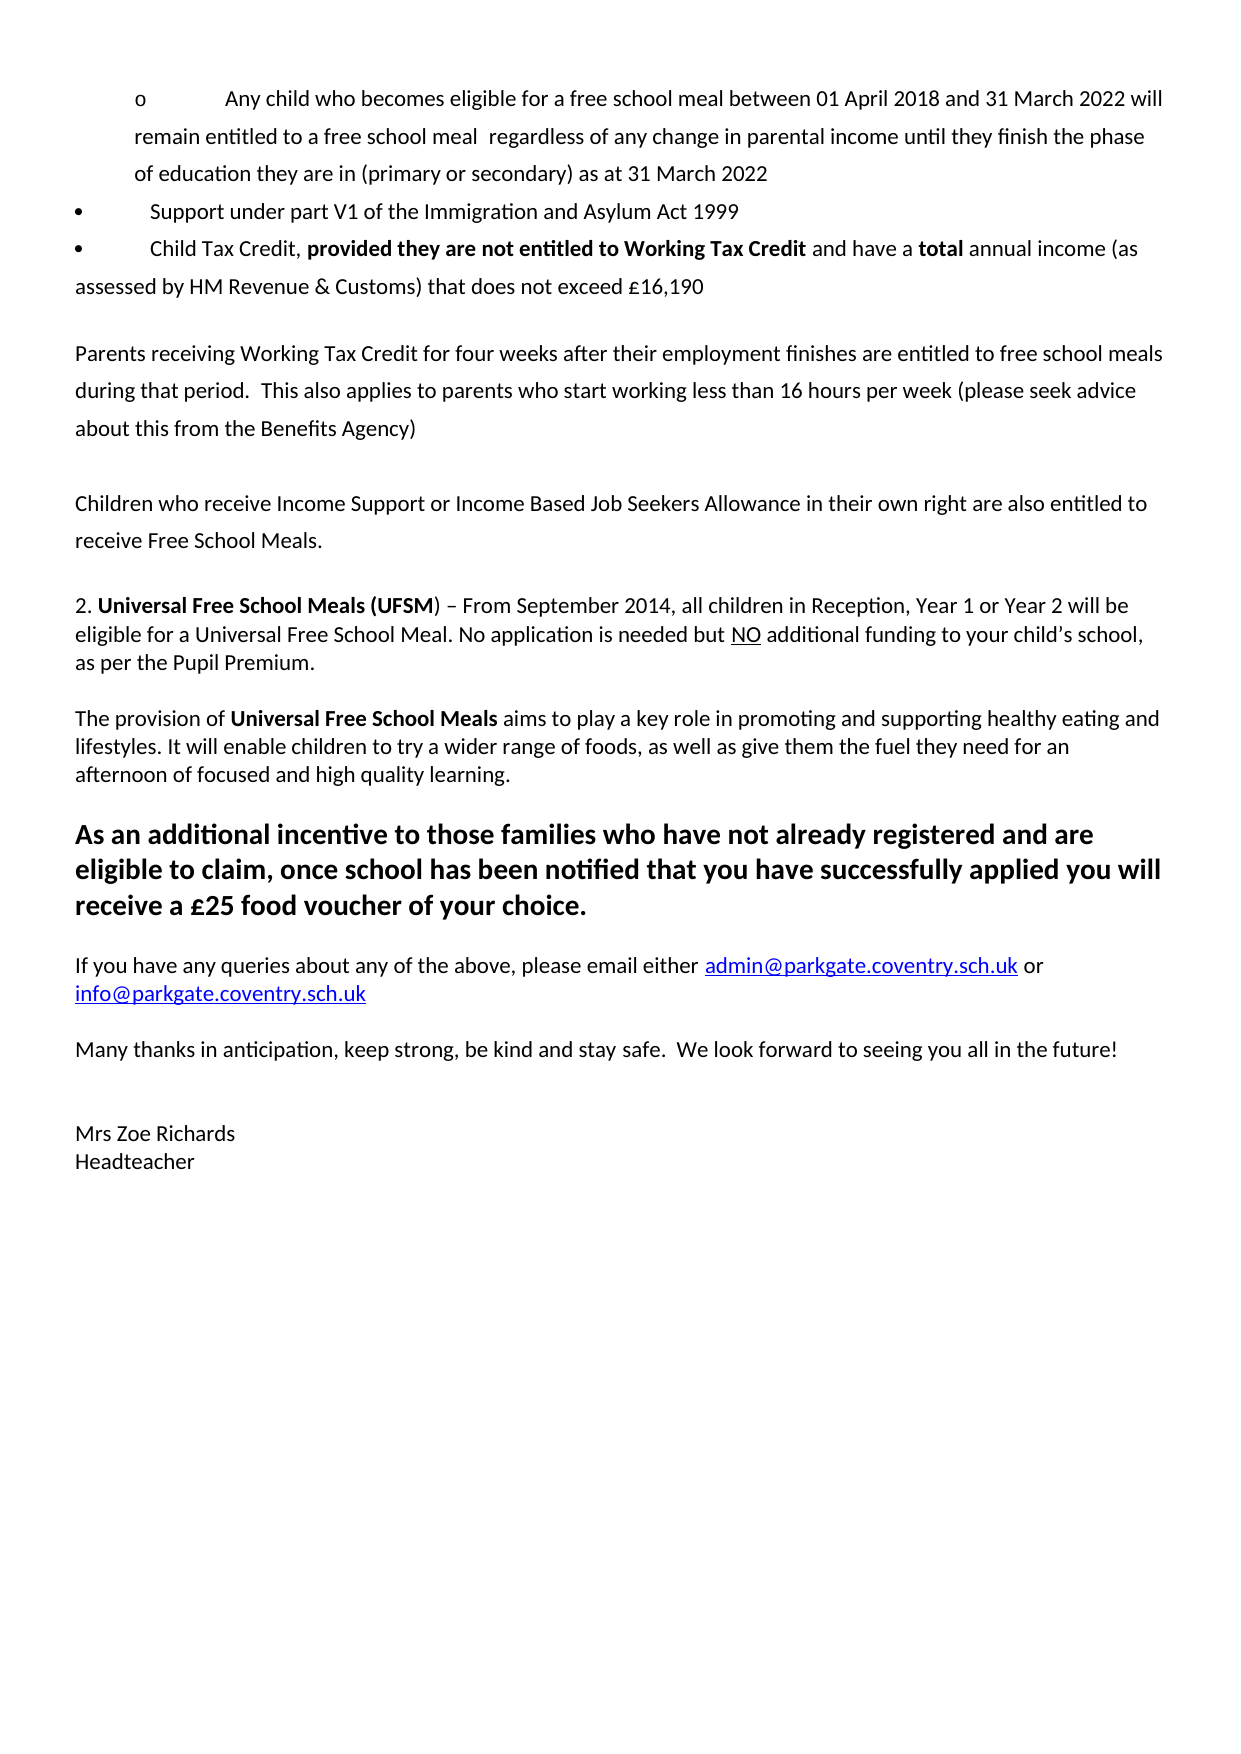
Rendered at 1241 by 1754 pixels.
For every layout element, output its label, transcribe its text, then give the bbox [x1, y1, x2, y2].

text Children who receive Income Support or Income Based Job Seekers Allowance in their own right are also entitled to receive Free School Meals. [75, 479, 1165, 554]
text Mrs Zoe Richards [75, 1119, 1165, 1147]
text Many thanks in anticipation, keep strong, be kind and stay safe. We look forward to seeing you all in the future! [75, 1035, 1165, 1063]
text Headteacher [75, 1147, 1165, 1175]
text 2. Universal Free School Meals (UFSM) – From September 2014, all children in Reception, Year 1 or Year 2 will be eligible for a Universal Free School Meal. No application is needed but NO additional funding to your child’s school, as per the Pupil Premium. [75, 592, 1165, 676]
list Support under part V1 of the Immigration and Asylum Act 1999 [75, 187, 1165, 225]
text As an additional incentive to those families who have not already registered and are eligible to claim, once school has been notified that you have successfully applied you will receive a £25 food voucher of your choice. [75, 816, 1165, 923]
text Parents receiving Working Tax Credit for four weeks after their employment finishes are entitled to free school meals during that period. This also applies to parents who start working less than 16 hours per week (please seek advice about this from the Benefits Agency) [75, 329, 1165, 442]
text If you have any queries about any of the above, please email either admin@parkgate.coventry.sch.uk or info@parkgate.coventry.sch.uk [75, 951, 1165, 1007]
list Child Tax Credit, provided they are not entitled to Working Tax Credit and have a total annual income (as assessed by HM Revenue & Customs) that does not exceed £16,190 [75, 225, 1165, 300]
list Any child who becomes eligible for a free school meal between 01 April 2018 and 31 March 2022 will remain entitled to a free school meal regardless of any change in parental income until they finish the phase of education they are in (primary or secondary) as at 31 March 2022 [134, 75, 1165, 187]
text The provision of Universal Free School Meals aims to play a key role in promoting and supporting healthy eating and lifestyles. It will enable children to try a wider range of foods, as well as give them the fuel they need for an afternoon of focused and high quality learning. [75, 704, 1165, 788]
